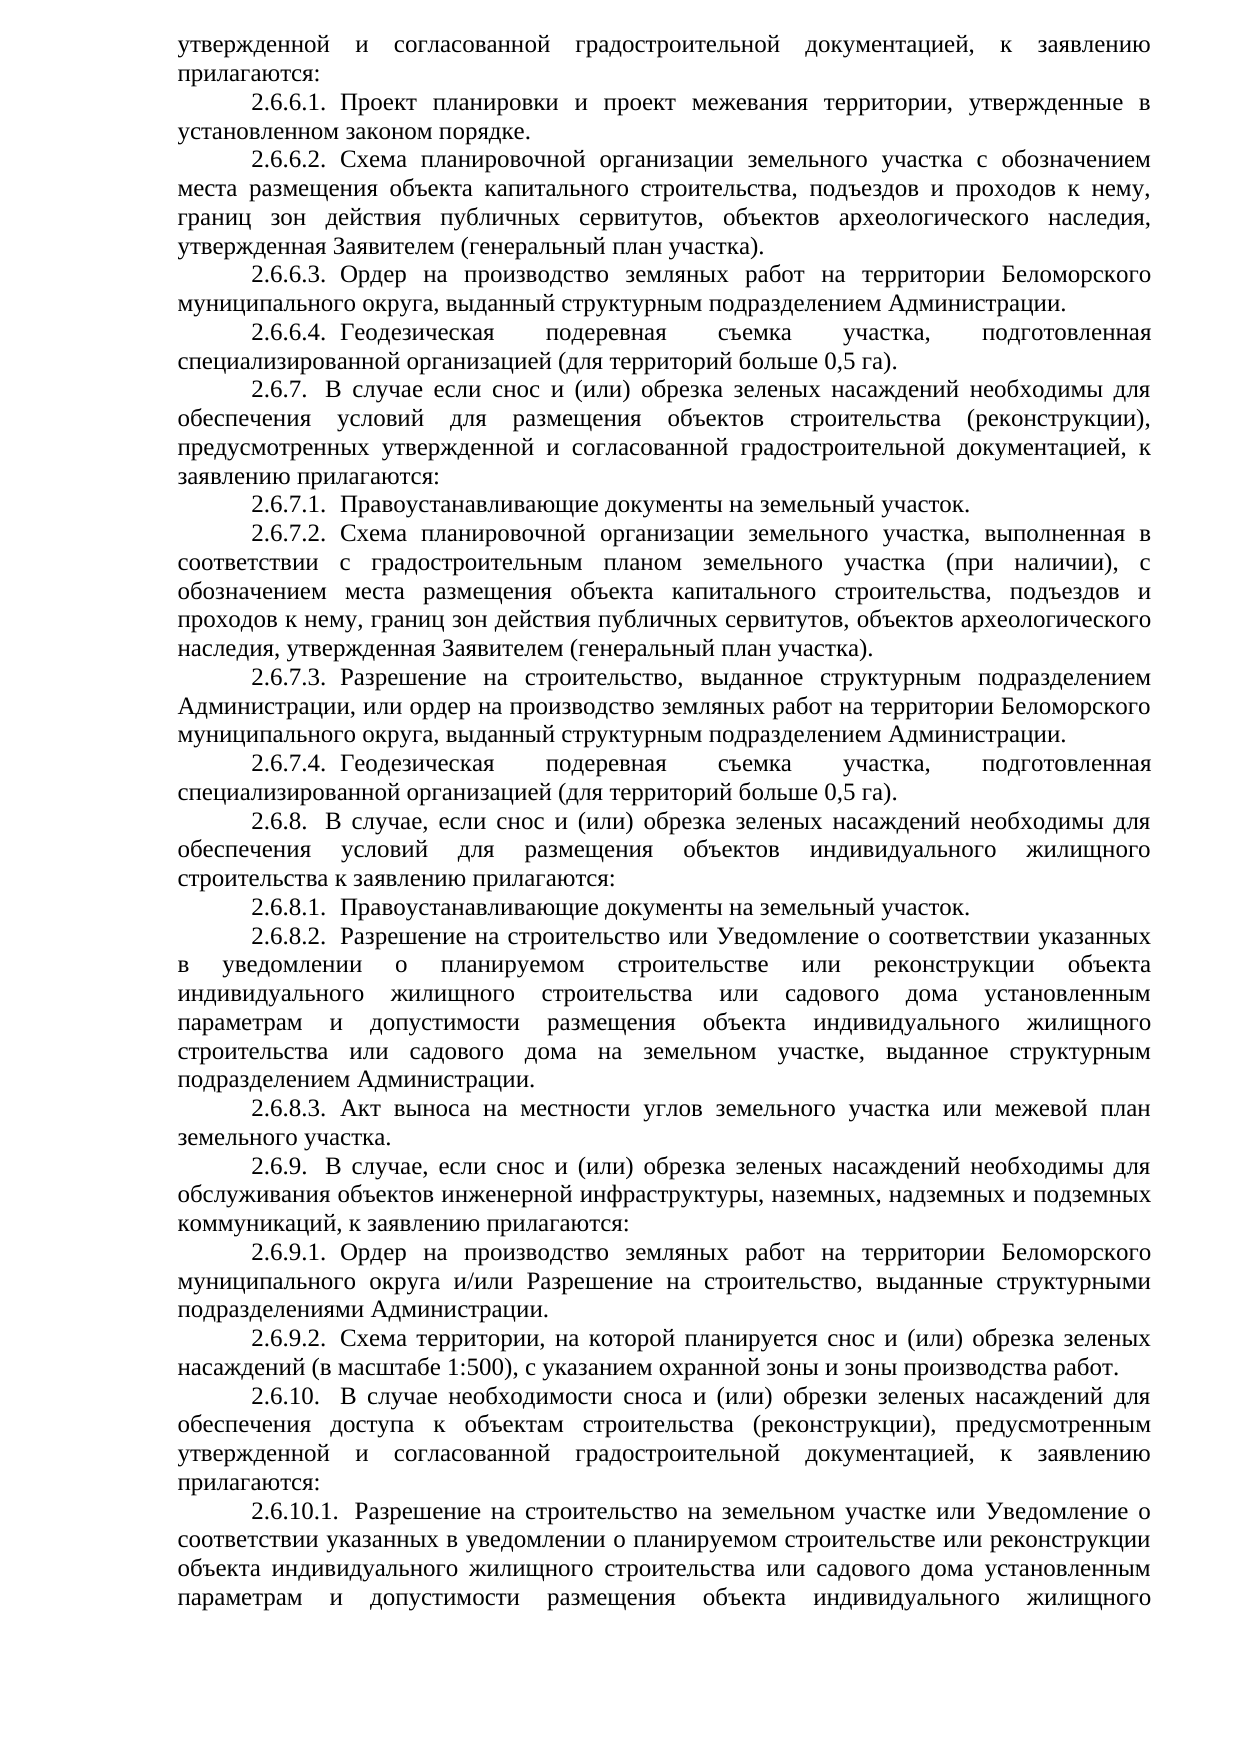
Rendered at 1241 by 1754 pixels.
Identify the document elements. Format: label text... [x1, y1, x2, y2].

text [177, 1496, 1152, 1611]
text 2.6.9. В случае, если снос и (или) обрезка зеленых насаждений необходимы для обслуживания объектов инженерной инфраструктуры, наземных, надземных и подземных коммуникаций, к заявлению прилагаются: [177, 1151, 1152, 1237]
text 2.6.7.3. Разрешение на строительство, выданное структурным подразделением Администрации, или ордер на производство земляных работ на территории Беломорского муниципального округа, выданный структурным подразделением Администрации. [177, 662, 1152, 748]
text 2.6.8. В случае, если снос и (или) обрезка зеленых насаждений необходимы для обеспечения условий для размещения объектов индивидуального жилищного строительства к заявлению прилагаются: [177, 806, 1152, 892]
text 2.6.7.1. Правоустанавливающие документы на земельный участок. [177, 489, 1152, 518]
text 2.6.7.4. Геодезическая подеревная съемка участка, подготовленная специализированной организацией (для территорий больше 0,5 га). [177, 748, 1152, 806]
text 2.6.7. В случае если снос и (или) обрезка зеленых насаждений необходимы для обеспечения условий для размещения объектов строительства (реконструкции), предусмотренных утвержденной и согласованной градостроительной документацией, к заявлению прилагаются: [177, 374, 1152, 489]
text 2.6.8.1. Правоустанавливающие документы на земельный участок. [177, 892, 1152, 921]
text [177, 29, 1152, 87]
text 2.6.7.2. Схема планировочной организации земельного участка, выполненная в соответствии с градостроительным планом земельного участка (при наличии), с обозначением места размещения объекта капитального строительства, подъездов и проходов к нему, границ зон действия публичных сервитутов, объектов археологического наследия, утвержденная Заявителем (генеральный план участка). [177, 518, 1152, 662]
text 2.6.6.2. Схема планировочной организации земельного участка с обозначением места размещения объекта капитального строительства, подъездов и проходов к нему, границ зон действия публичных сервитутов, объектов археологического наследия, утвержденная Заявителем (генеральный план участка). [177, 144, 1152, 259]
text 2.6.9.1. Ордер на производство земляных работ на территории Беломорского муниципального округа и/или Разрешение на строительство, выданные структурными подразделениями Администрации. [177, 1237, 1152, 1323]
text 2.6.6.3. Ордер на производство земляных работ на территории Беломорского муниципального округа, выданный структурным подразделением Администрации. [177, 259, 1152, 317]
text 2.6.9.2. Схема территории, на которой планируется снос и (или) обрезка зеленых насаждений (в масштабе 1:500), с указанием охранной зоны и зоны производства работ. [177, 1323, 1152, 1381]
text 2.6.8.2. Разрешение на строительство или Уведомление о соответствии указанных в уведомлении о планируемом строительстве или реконструкции объекта индивидуального жилищного строительства или садового дома установленным параметрам и допустимости размещения объекта индивидуального жилищного строительства или садового дома на земельном участке, выданное структурным подразделением Администрации. [177, 921, 1152, 1093]
text 2.6.10. В случае необходимости сноса и (или) обрезки зеленых насаждений для обеспечения доступа к объектам строительства (реконструкции), предусмотренным утвержденной и согласованной градостроительной документацией, к заявлению прилагаются: [177, 1381, 1152, 1496]
text 2.6.6.4. Геодезическая подеревная съемка участка, подготовленная специализированной организацией (для территорий больше 0,5 га). [177, 317, 1152, 374]
text 2.6.6.1. Проект планировки и проект межевания территории, утвержденные в установленном законом порядке. [177, 87, 1152, 144]
text 2.6.8.3. Акт выноса на местности углов земельного участка или межевой план земельного участка. [177, 1093, 1152, 1151]
